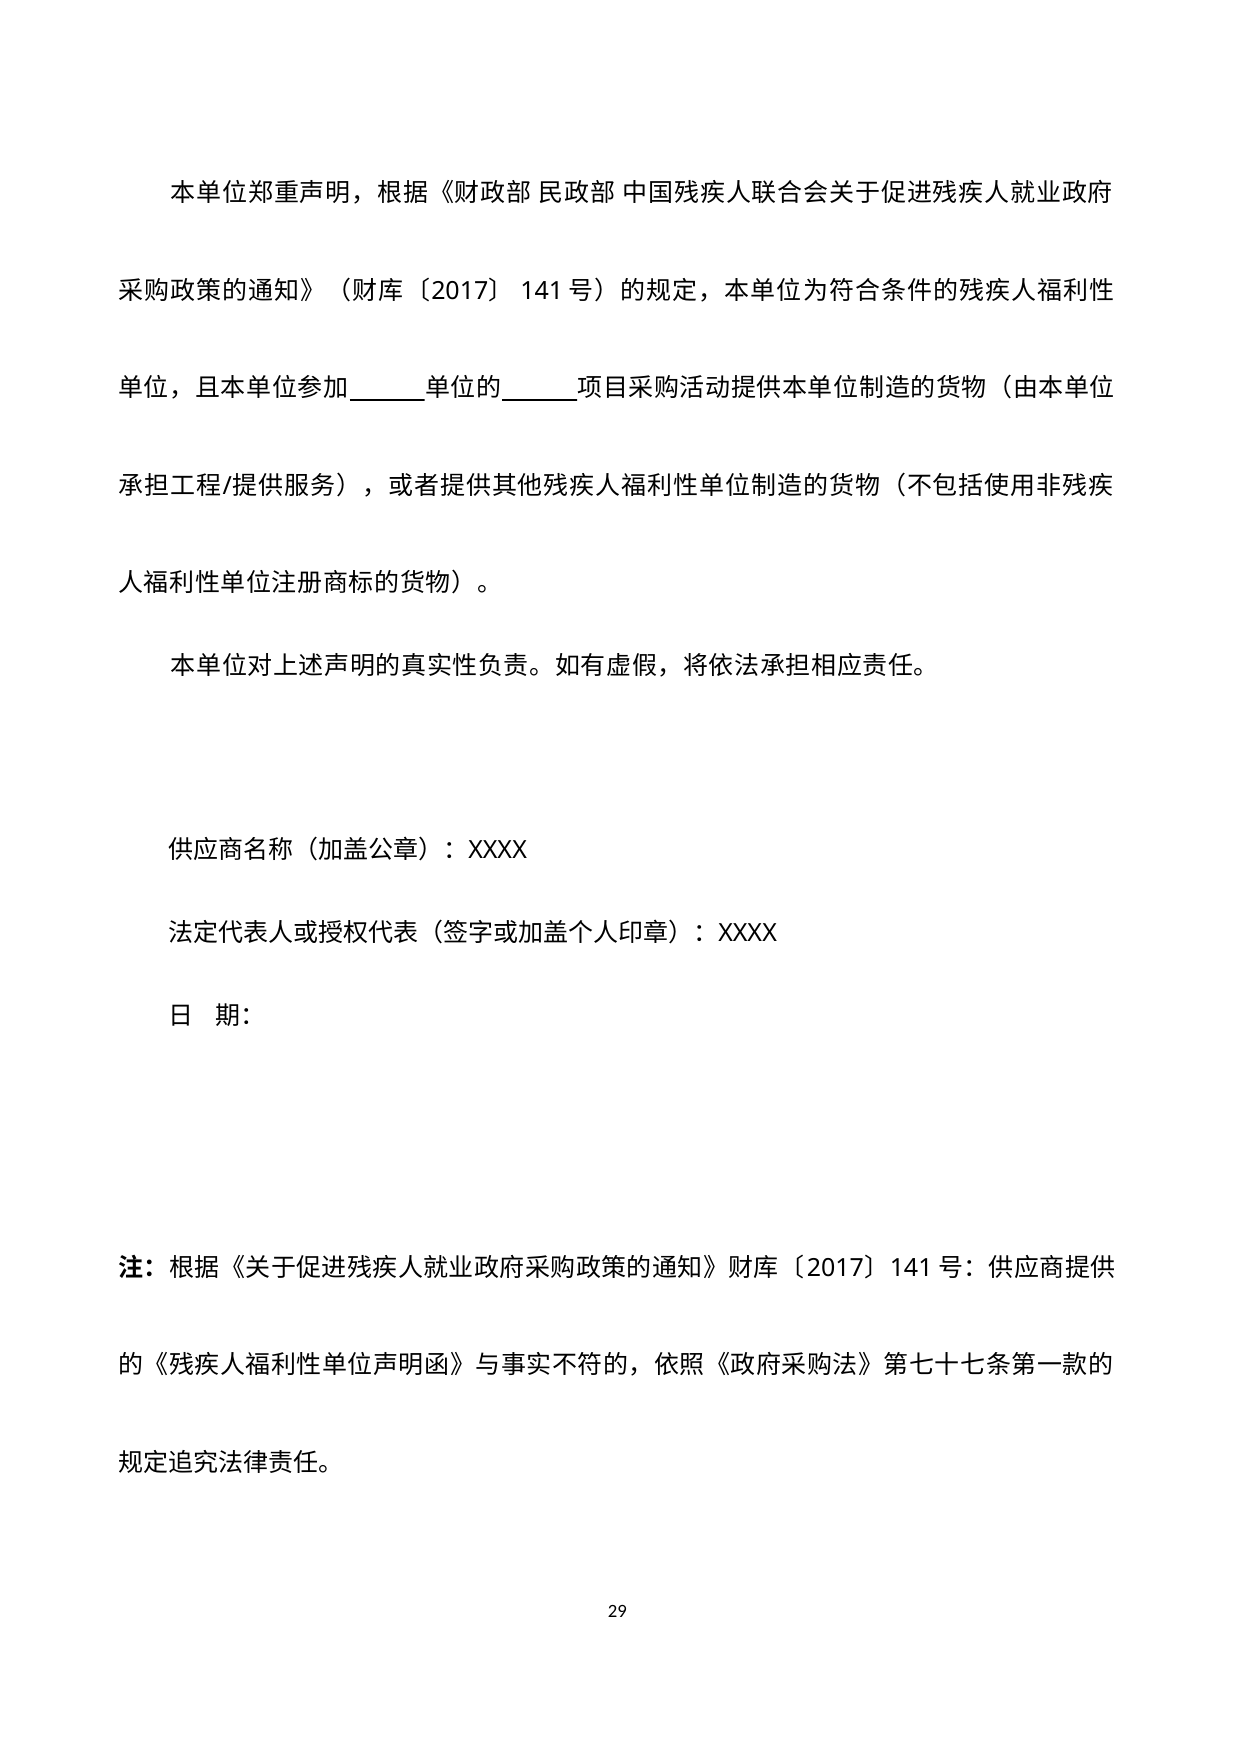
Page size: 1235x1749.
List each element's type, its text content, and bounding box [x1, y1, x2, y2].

text 法定代表人或授权代表（签字或加盖个人印章）：XXXX [118, 898, 1116, 963]
text 日 期： [118, 981, 1116, 1046]
text 供应商名称（加盖公章）：XXXX [118, 815, 1116, 880]
text 注：根据《关于促进残疾人就业政府采购政策的通知》财库〔2017〕141号：供应商提供的《残疾人福利性单位声明函》与事实不符的，依照《政府采购法》第七十七条第一款的规定追究法律责任。 [118, 1233, 1116, 1493]
text 本单位对上述声明的真实性负责。如有虚假，将依法承担相应责任。 [118, 631, 1116, 696]
text 本单位郑重声明，根据《财政部 民政部 中国残疾人联合会关于促进残疾人就业政府采购政策的通知》（财库〔2017〕 141号）的规定，本单位为符合条件的残疾人福利性单位，且本单位参加 单位的 项目采购活动提供本单位制造的货物（由本单位承担工程/提供服务），或者提供其他残疾人福利性单位制造的货物（不包括使用非残疾人福利性单位注册商标的货物）。 [118, 158, 1116, 613]
